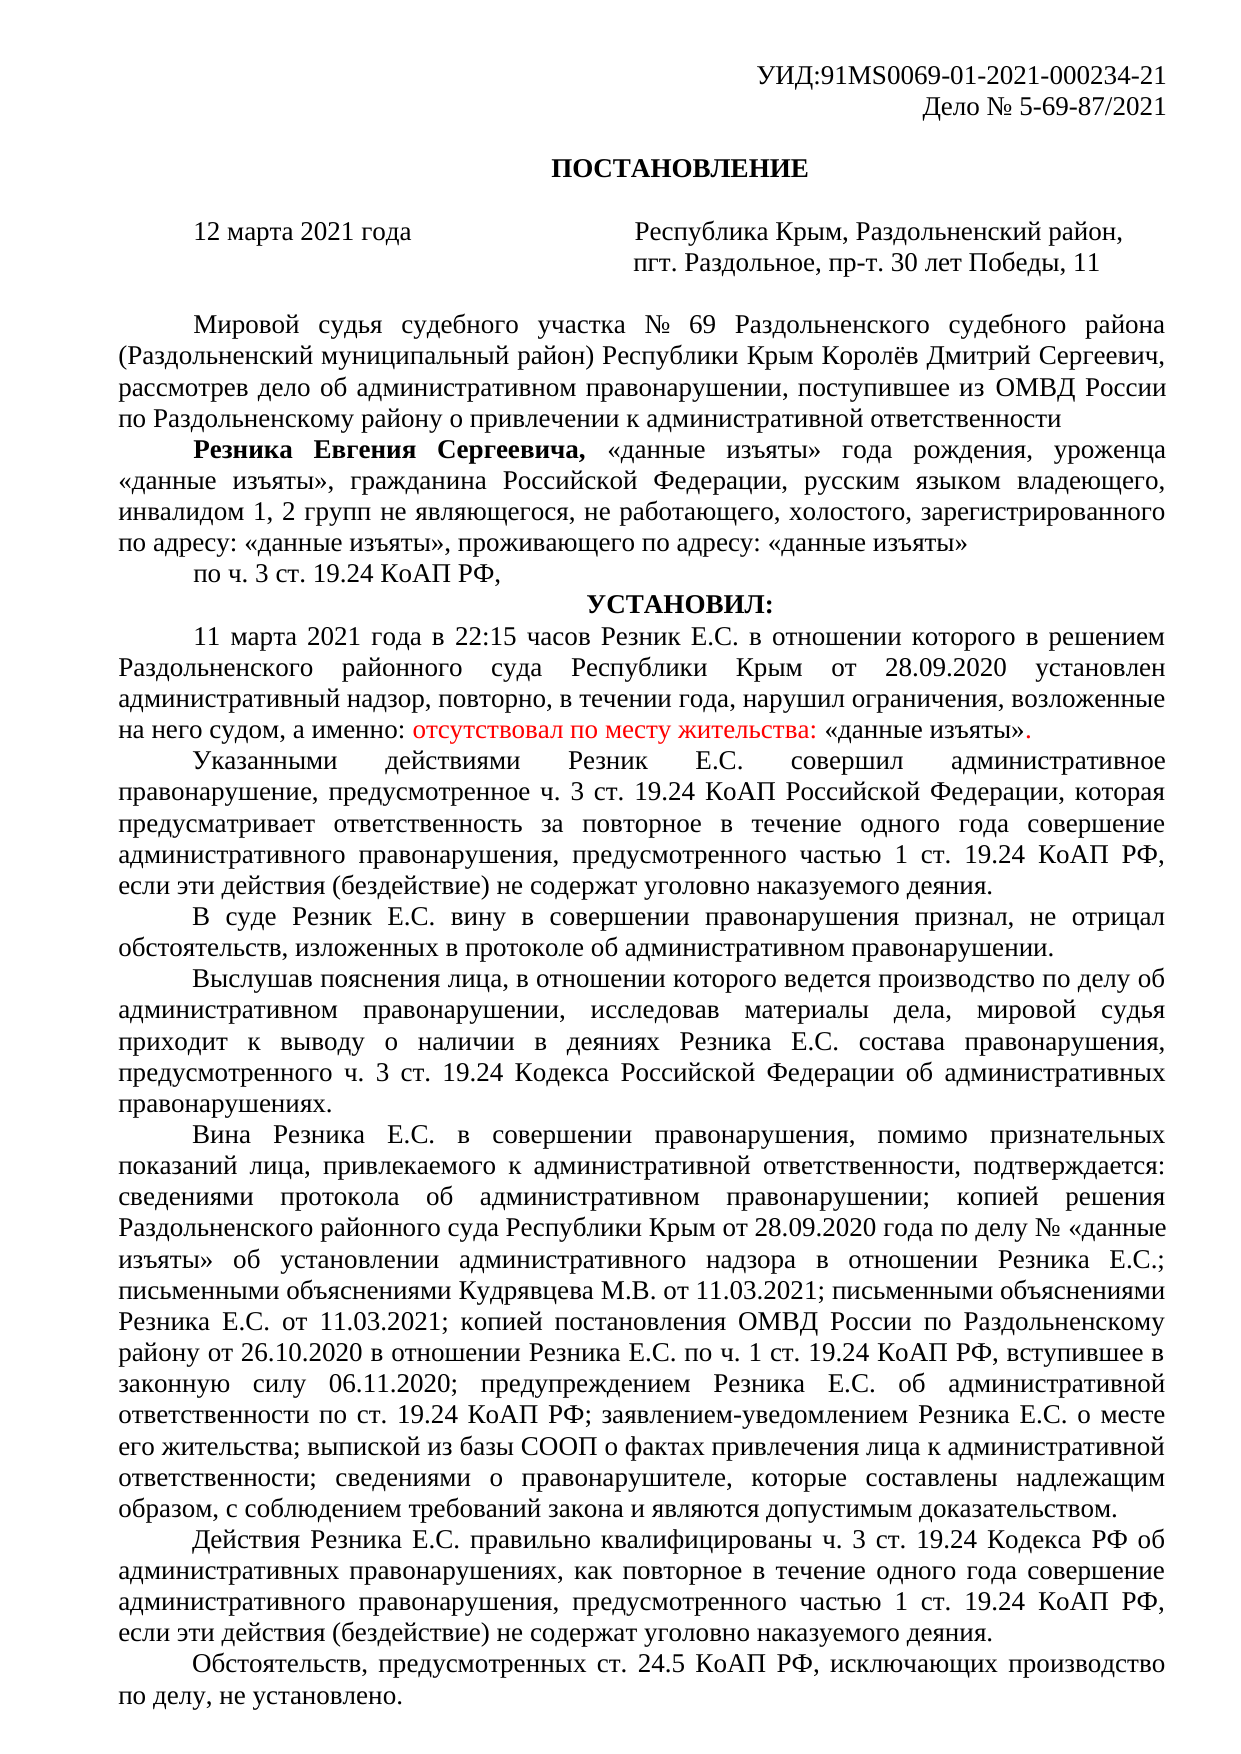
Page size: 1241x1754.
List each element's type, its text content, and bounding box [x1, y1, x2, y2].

text Дело № 5-69-87/2021 [118, 90, 1167, 121]
text В суде Резник Е.С. вину в совершении правонарушения признал, не отрицал обстоятельств, изложенных в протоколе об административном правонарушении. [118, 900, 1167, 962]
text Выслушав пояснения лица, в отношении которого ведется производство по делу об административном правонарушении, исследовав материалы дела, мировой судья приходит к выводу о наличии в деяниях Резника Е.С. состава правонарушения, предусмотренного ч. 3 ст. 19.24 Кодекса Российской Федерации об административных правонарушениях. [118, 962, 1167, 1118]
text Указанными действиями Резник Е.С. совершил административное правонарушение, предусмотренное ч. 3 ст. 19.24 КоАП Российской Федерации, которая предусматривает ответственность за повторное в течение одного года совершение административного правонарушения, предусмотренного частью 1 ст. 19.24 КоАП РФ, если эти действия (бездействие) не содержат уголовно наказуемого деяния. [118, 744, 1167, 900]
text пгт. Раздольное, пр-т. 30 лет Победы, 11 [633, 246, 1167, 277]
text 12 марта 2021 года Республика Крым, Раздольненский район, [118, 215, 1167, 246]
text 11 марта 2021 года в 22:15 часов Резник Е.С. в отношении которого в решением Раздольненского районного суда Республики Крым от 28.09.2020 установлен административный надзор, повторно, в течении года, нарушил ограничения, возложенные на него судом, а именно: отсутствовал по месту жительства: «данные изъяты». [118, 620, 1167, 744]
text Действия Резника Е.С. правильно квалифицированы ч. 3 ст. 19.24 Кодекса РФ об административных правонарушениях, как повторное в течение одного года совершение административного правонарушения, предусмотренного частью 1 ст. 19.24 КоАП РФ, если эти действия (бездействие) не содержат уголовно наказуемого деяния. [118, 1523, 1167, 1648]
text УИД:91MS0069-01-2021-000234-21 [118, 59, 1167, 90]
text Мировой судья судебного участка № 69 Раздольненского судебного района (Раздольненский муниципальный район) Республики Крым Королёв Дмитрий Сергеевич, рассмотрев дело об административном правонарушении, поступившее из ОМВД России по Раздольненскому району о привлечении к административной ответственности [118, 308, 1167, 433]
text Резника Евгения Сергеевича, «данные изъяты» года рождения, уроженца «данные изъяты», гражданина Российской Федерации, русским языком владеющего, инвалидом 1, 2 групп не являющегося, не работающего, холостого, зарегистрированного по адресу: «данные изъяты», проживающего по адресу: «данные изъяты» [118, 433, 1167, 557]
text Обстоятельств, предусмотренных ст. 24.5 КоАП РФ, исключающих производство по делу, не установлено. [118, 1648, 1167, 1710]
text ПОСТАНОВЛЕНИЕ [118, 153, 1167, 184]
text по ч. 3 ст. 19.24 КоАП РФ, [118, 557, 1167, 589]
text Вина Резника Е.С. в совершении правонарушения, помимо признательных показаний лица, привлекаемого к административной ответственности, подтверждается: сведениями протокола об административном правонарушении; копией решения Раздольненского районного суда Республики Крым от 28.09.2020 года по делу № «данные изъяты» об установлении административного надзора в отношении Резника Е.С.; письменными объяснениями Кудрявцева М.В. от 11.03.2021; письменными объяснениями Резника Е.С. от 11.03.2021; копией постановления ОМВД России по Раздольненскому району от 26.10.2020 в отношении Резника Е.С. по ч. 1 ст. 19.24 КоАП РФ, вступившее в законную силу 06.11.2020; предупреждением Резника Е.С. об административной ответственности по ст. 19.24 КоАП РФ; заявлением-уведомлением Резника Е.С. о месте его жительства; выпиской из базы СООП о фактах привлечения лица к административной ответственности; сведениями о правонарушителе, которые составлены надлежащим образом, с соблюдением требований закона и являются допустимым доказательством. [118, 1118, 1167, 1523]
text УСТАНОВИЛ: [118, 589, 1167, 620]
